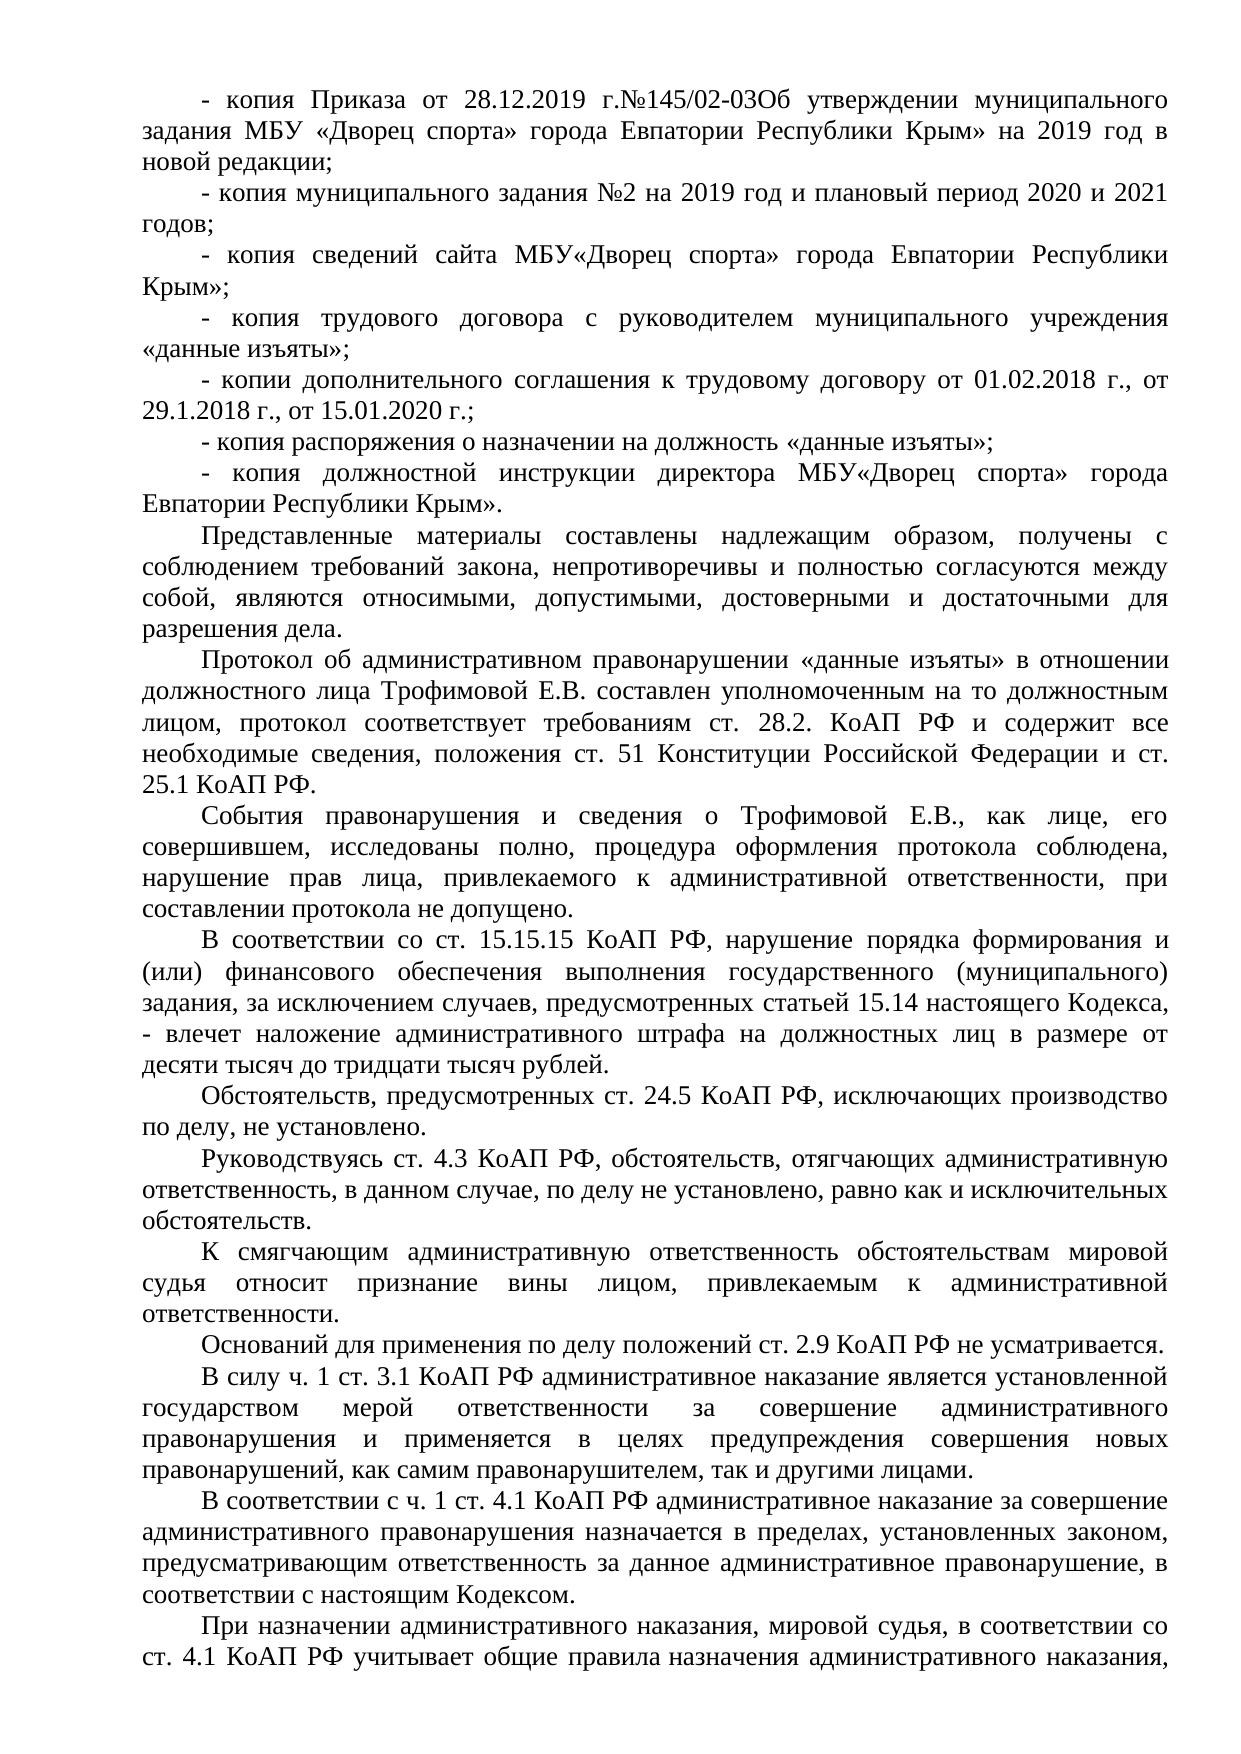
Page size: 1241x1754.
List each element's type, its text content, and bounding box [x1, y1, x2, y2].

text Оснований для применения по делу положений ст. 2.9 КоАП РФ не усматривается. [142, 1328, 1169, 1360]
text - копия муниципального задания №2 на 2019 год и плановый период 2020 и 2021 годов; [142, 176, 1169, 238]
text Обстоятельств, предусмотренных ст. 24.5 КоАП РФ, исключающих производство по делу, не установлено. [142, 1079, 1169, 1142]
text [142, 1609, 1169, 1671]
text К смягчающим административную ответственность обстоятельствам мировой судья относит признание вины лицом, привлекаемым к административной ответственности. [142, 1235, 1169, 1328]
text Представленные материалы составлены надлежащим образом, получены с соблюдением требований закона, непротиворечивы и полностью согласуются между собой, являются относимыми, допустимыми, достоверными и достаточными для разрешения дела. [142, 519, 1169, 643]
text - копии дополнительного соглашения к трудовому договору от 01.02.2018 г., от 29.1.2018 г., от 15.01.2020 г.; [142, 363, 1169, 425]
text - копия сведений сайта МБУ«Дворец спорта» города Евпатории Республики Крым»; [142, 238, 1169, 301]
text - копия распоряжения о назначении на должность «данные изъяты»; [142, 425, 1169, 456]
text В соответствии со ст. 15.15.15 КоАП РФ, нарушение порядка формирования и (или) финансового обеспечения выполнения государственного (муниципального) задания, за исключением случаев, предусмотренных статьей 15.14 настоящего Кодекса, - влечет наложение административного штрафа на должностных лиц в размере от десяти тысяч до тридцати тысяч рублей. [142, 924, 1169, 1079]
text В соответствии с ч. 1 ст. 4.1 КоАП РФ административное наказание за совершение административного правонарушения назначается в пределах, установленных законом, предусматривающим ответственность за данное административное правонарушение, в соответствии с настоящим Кодексом. [142, 1484, 1169, 1609]
text В силу ч. 1 ст. 3.1 КоАП РФ административное наказание является установленной государством мерой ответственности за совершение административного правонарушения и применяется в целях предупреждения совершения новых правонарушений, как самим правонарушителем, так и другими лицами. [142, 1360, 1169, 1484]
text - копия трудового договора с руководителем муниципального учреждения «данные изъяты»; [142, 301, 1169, 363]
text Руководствуясь ст. 4.3 КоАП РФ, обстоятельств, отягчающих административную ответственность, в данном случае, по делу не установлено, равно как и исключительных обстоятельств. [142, 1142, 1169, 1235]
text - копия должностной инструкции директора МБУ«Дворец спорта» города Евпатории Республики Крым». [142, 456, 1169, 519]
text - копия Приказа от 28.12.2019 г.№145/02-03Об утверждении муниципального задания МБУ «Дворец спорта» города Евпатории Республики Крым» на 2019 год в новой редакции; [142, 83, 1169, 176]
text События правонарушения и сведения о Трофимовой Е.В., как лице, его совершившем, исследованы полно, процедура оформления протокола соблюдена, нарушение прав лица, привлекаемого к административной ответственности, при составлении протокола не допущено. [142, 799, 1169, 924]
text Протокол об административном правонарушении «данные изъяты» в отношении должностного лица Трофимовой Е.В. составлен уполномоченным на то должностным лицом, протокол соответствует требованиям ст. 28.2. КоАП РФ и содержит все необходимые сведения, положения ст. 51 Конституции Российской Федерации и ст. 25.1 КоАП РФ. [142, 643, 1169, 799]
